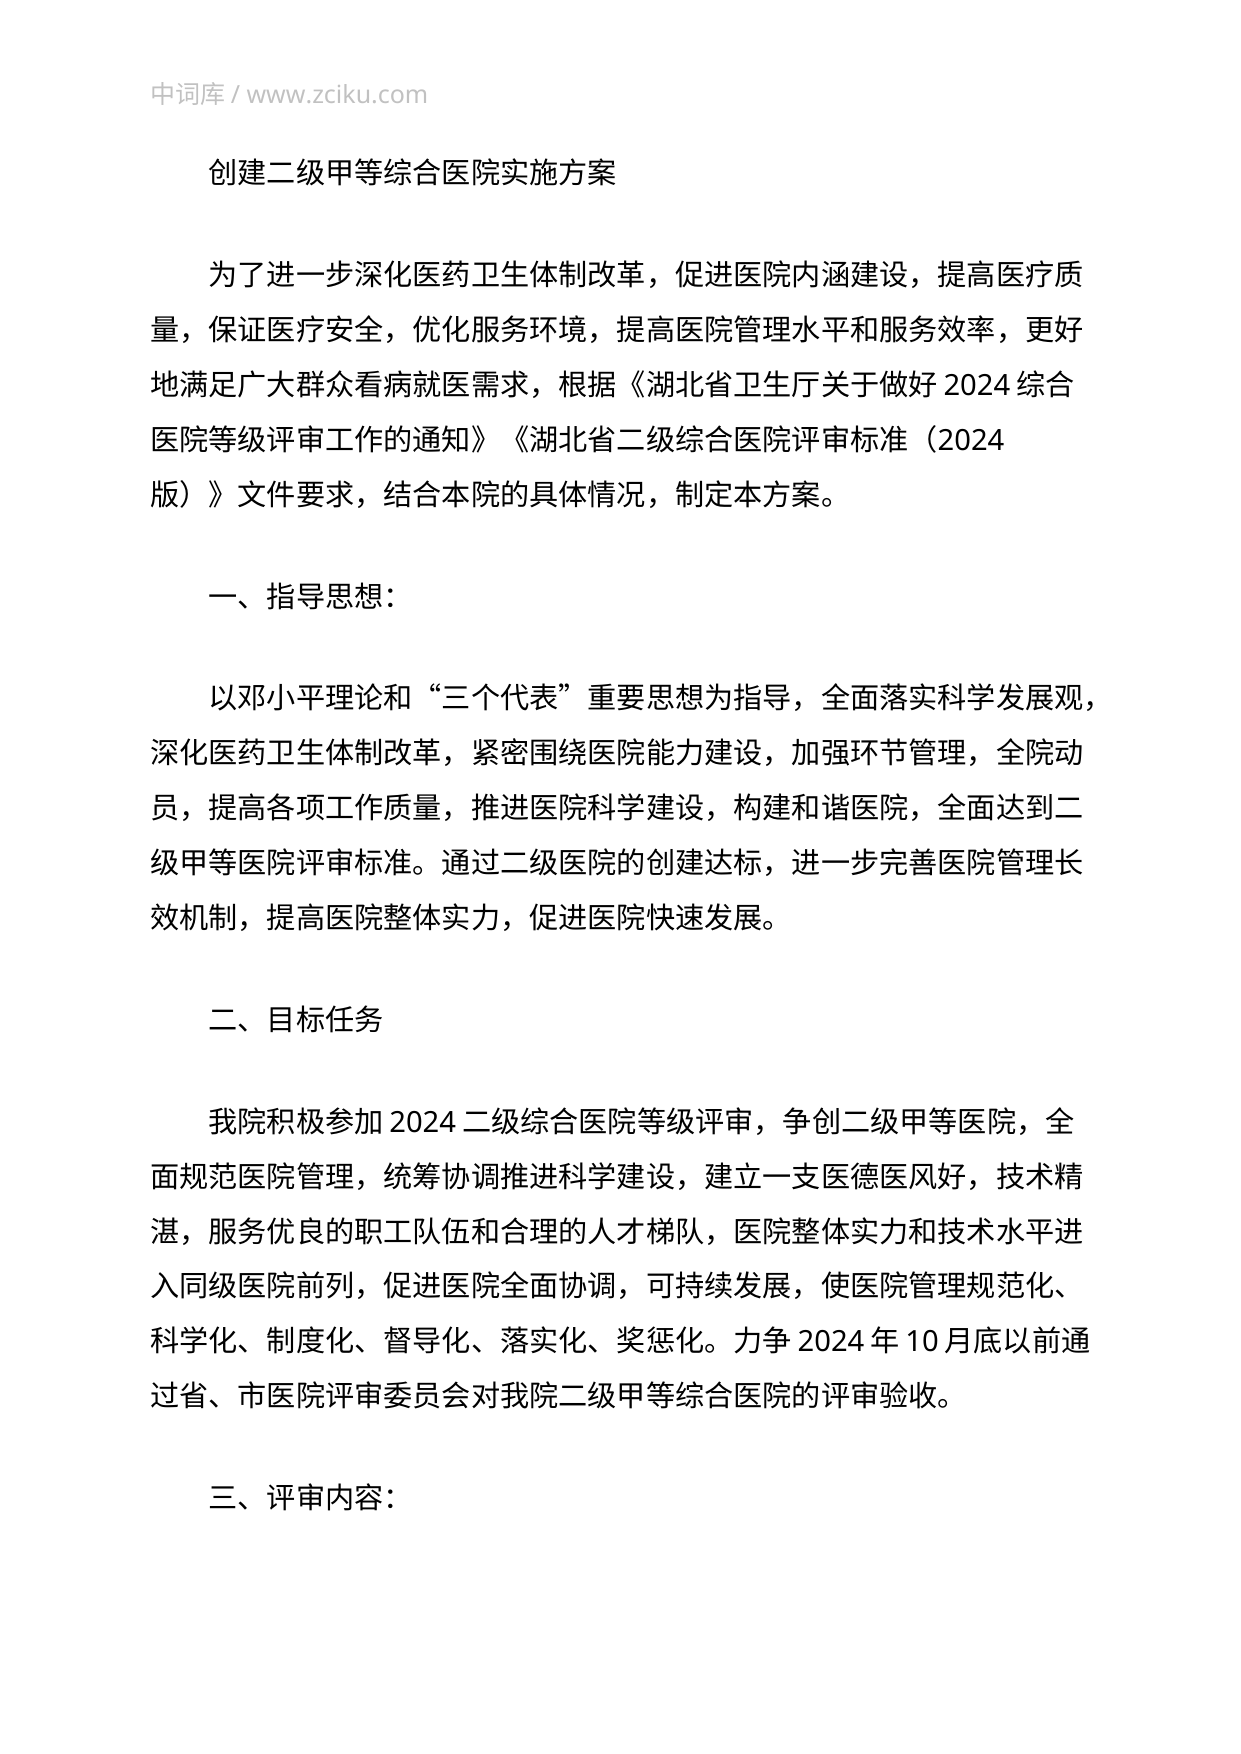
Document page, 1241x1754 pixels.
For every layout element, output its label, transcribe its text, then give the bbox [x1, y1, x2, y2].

text 三、评审内容： [150, 1475, 1090, 1517]
text 以邓小平理论和“三个代表”重要思想为指导，全面落实科学发展观，深化医药卫生体制改革，紧密围绕医院能力建设，加强环节管理，全院动员，提高各项工作质量，推进医院科学建设，构建和谐医院，全面达到二级甲等医院评审标准。通过二级医院的创建达标，进一步完善医院管理长效机制，提高医院整体实力，促进医院快速发展。 [150, 675, 1090, 937]
text 一、指导思想： [150, 573, 1090, 616]
text 我院积极参加2024二级综合医院等级评审，争创二级甲等医院，全面规范医院管理，统筹协调推进科学建设，建立一支医德医风好，技术精湛，服务优良的职工队伍和合理的人才梯队，医院整体实力和技术水平进入同级医院前列，促进医院全面协调，可持续发展，使医院管理规范化、科学化、制度化、督导化、落实化、奖惩化。力争2024年10月底以前通过省、市医院评审委员会对我院二级甲等综合医院的评审验收。 [150, 1098, 1090, 1415]
text 创建二级甲等综合医院实施方案 [150, 150, 1090, 192]
text 二、目标任务 [150, 996, 1090, 1039]
text 为了进一步深化医药卫生体制改革，促进医院内涵建设，提高医疗质量，保证医疗安全，优化服务环境，提高医院管理水平和服务效率，更好地满足广大群众看病就医需求，根据《湖北省卫生厅关于做好2024综合医院等级评审工作的通知》《湖北省二级综合医院评审标准（2024版）》文件要求，结合本院的具体情况，制定本方案。 [150, 252, 1090, 514]
